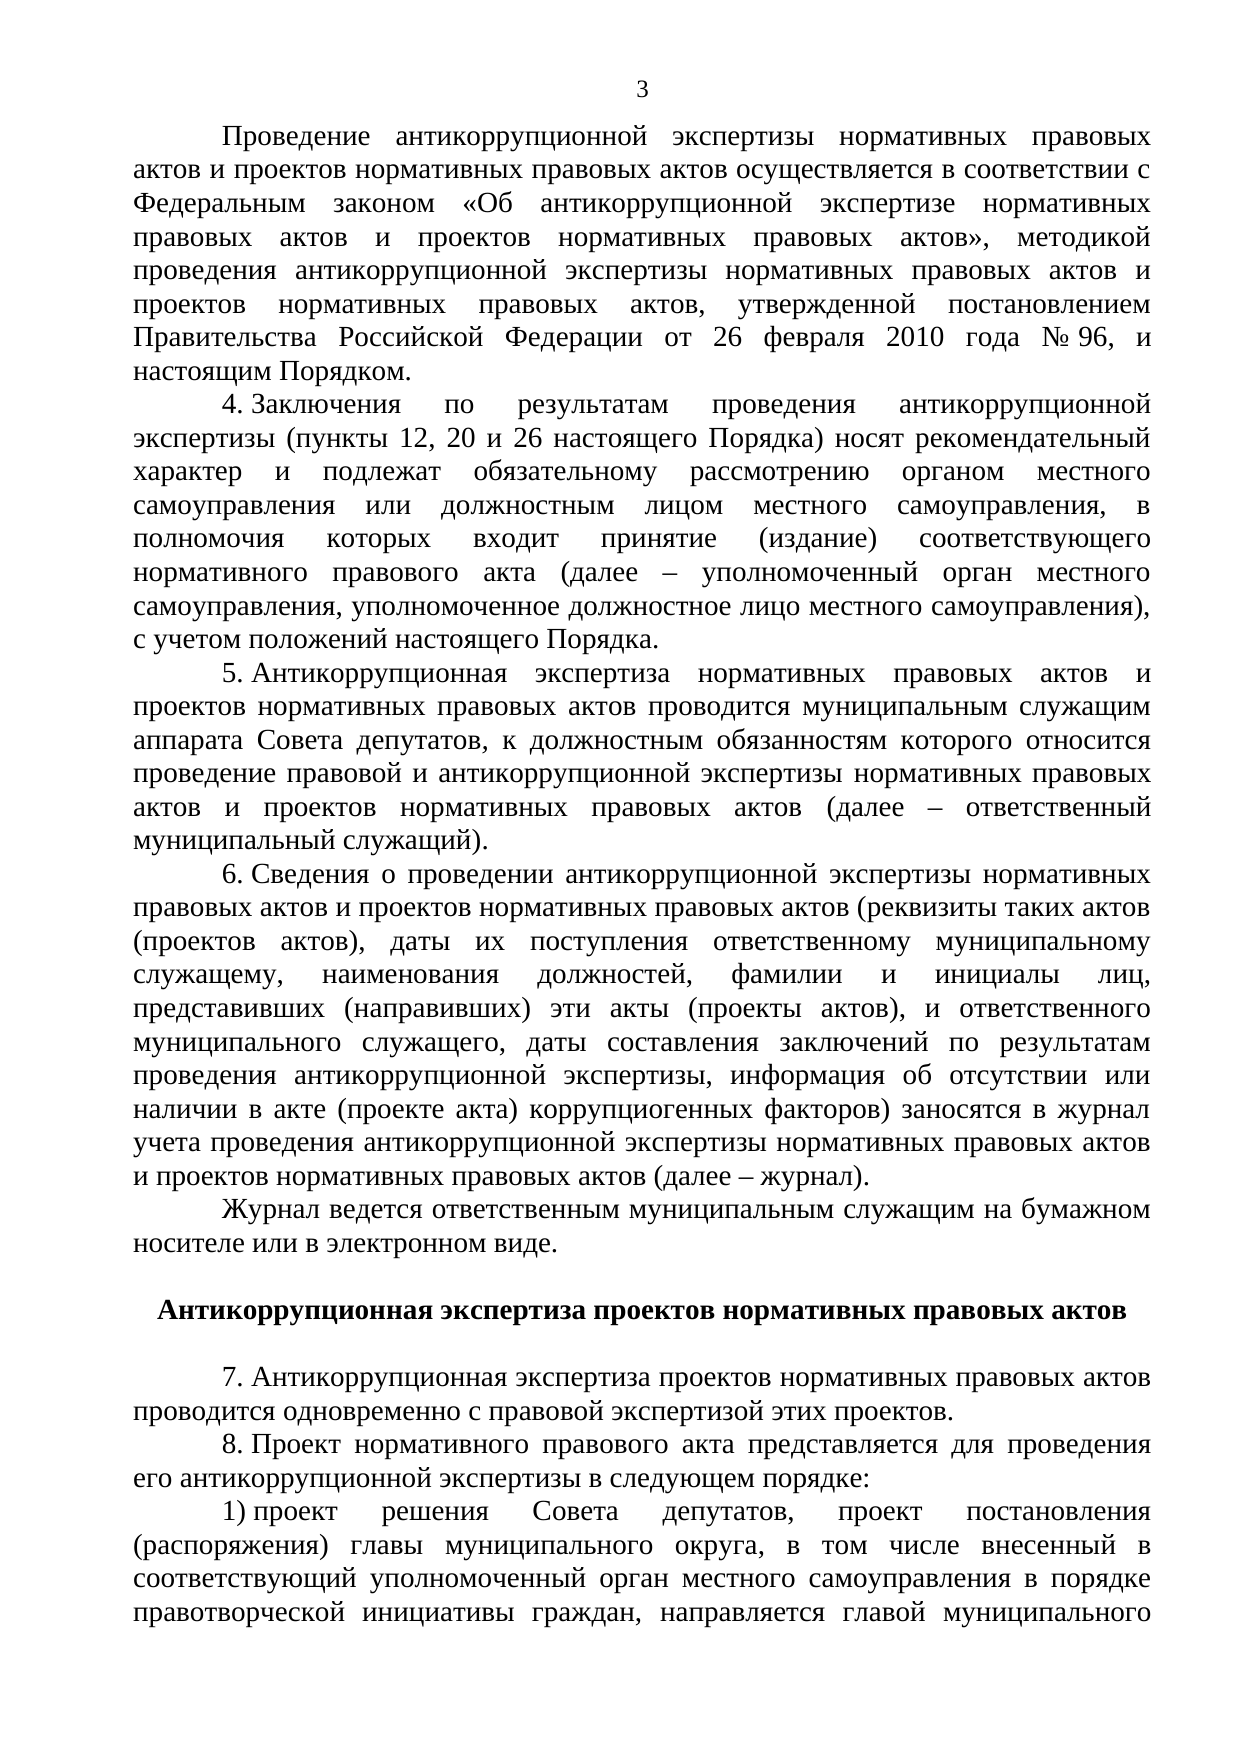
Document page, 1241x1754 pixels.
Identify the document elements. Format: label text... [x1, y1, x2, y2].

text 8. Проект нормативного правового акта представляется для проведения его антикоррупционной экспертизы в следующем порядке: [133, 1426, 1152, 1493]
text Антикоррупционная экспертиза проектов нормативных правовых актов [133, 1292, 1152, 1326]
text 7. Антикоррупционная экспертиза проектов нормативных правовых актов проводится одновременно с правовой экспертизой этих проектов. [133, 1359, 1152, 1426]
text Журнал ведется ответственным муниципальным служащим на бумажном носителе или в электронном виде. [133, 1191, 1152, 1258]
text 4. Заключения по результатам проведения антикоррупционной экспертизы (пункты 12, 20 и 26 настоящего Порядка) носят рекомендательный характер и подлежат обязательному рассмотрению органом местного самоуправления или должностным лицом местного самоуправления, в полномочия которых входит принятие (издание) соответствующего нормативного правового акта (далее – уполномоченный орган местного самоуправления, уполномоченное должностное лицо местного самоуправления), с учетом положений настоящего Порядка. [133, 386, 1152, 655]
text 5. Антикоррупционная экспертиза нормативных правовых актов и проектов нормативных правовых актов проводится муниципальным служащим аппарата Совета депутатов, к должностным обязанностям которого относится проведение правовой и антикоррупционной экспертизы нормативных правовых актов и проектов нормативных правовых актов (далее – ответственный муниципальный служащий). [133, 655, 1152, 856]
text 6. Сведения о проведении антикоррупционной экспертизы нормативных правовых актов и проектов нормативных правовых актов (реквизиты таких актов (проектов актов), даты их поступления ответственному муниципальному служащему, наименования должностей, фамилии и инициалы лиц, представивших (направивших) эти акты (проекты актов), и ответственного муниципального служащего, даты составления заключений по результатам проведения антикоррупционной экспертизы, информация об отсутствии или наличии в акте (проекте акта) коррупциогенных факторов) заносятся в журнал учета проведения антикоррупционной экспертизы нормативных правовых актов и проектов нормативных правовых актов (далее – журнал). [133, 856, 1152, 1191]
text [133, 1493, 1152, 1627]
text Проведение антикоррупционной экспертизы нормативных правовых актов и проектов нормативных правовых актов осуществляется в соответствии с Федеральным законом «Об антикоррупционной экспертизе нормативных правовых актов и проектов нормативных правовых актов», методикой проведения антикоррупционной экспертизы нормативных правовых актов и проектов нормативных правовых актов, утвержденной постановлением Правительства Российской Федерации от 26 февраля 2010 года № 96, и настоящим Порядком. [133, 118, 1152, 386]
